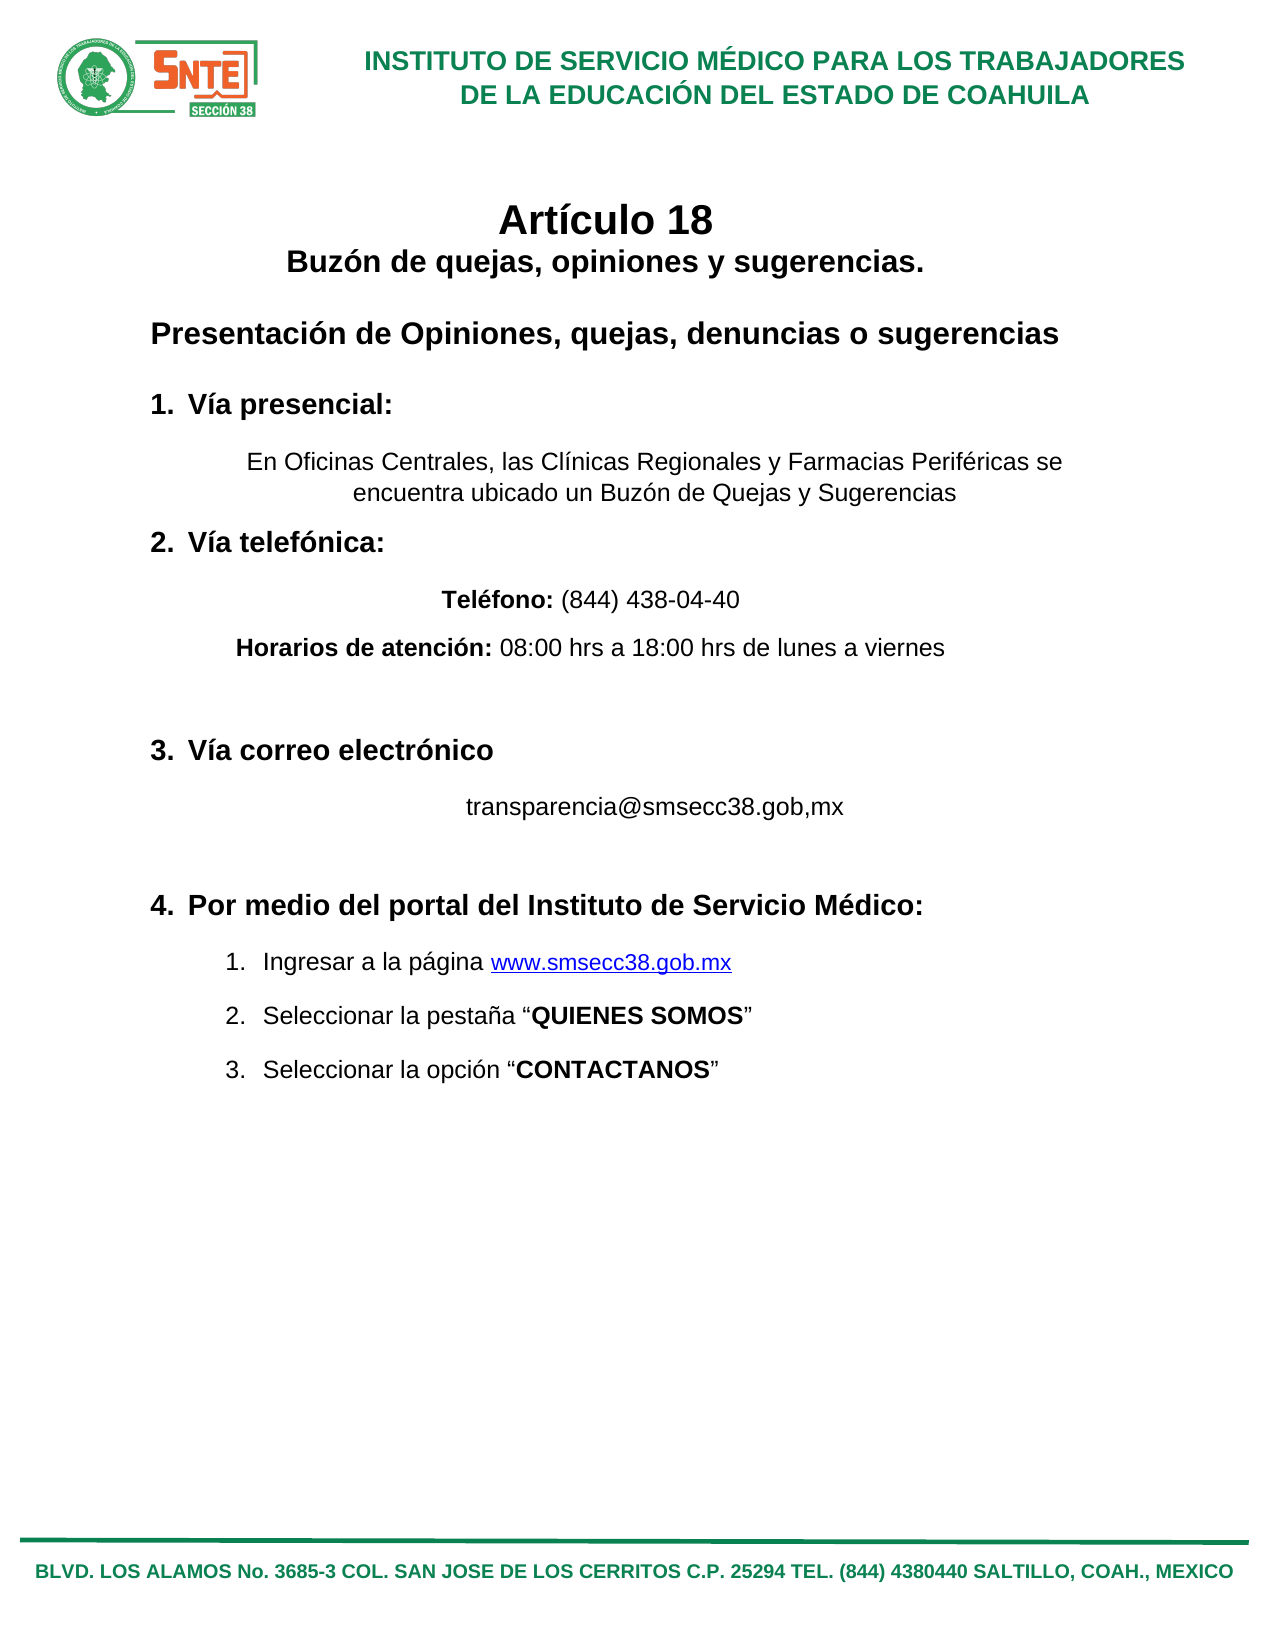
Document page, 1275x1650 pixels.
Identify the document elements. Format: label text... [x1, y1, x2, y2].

text Horarios de atención: 08:00 hrs a 18:00 hrs de lunes a viernes [59, 632, 1122, 661]
list Vía presencial: [150, 387, 1122, 421]
text Artículo 18 [89, 196, 1122, 243]
list Por medio del portal del Instituto de Servicio Médico: [150, 888, 1122, 921]
list Vía telefónica: [150, 525, 1122, 559]
text Buzón de quejas, opiniones y sugerencias. [89, 243, 1122, 279]
list Ingresar a la página www.smsecc38.gob.mx [225, 947, 1122, 976]
text En Oficinas Centrales, las Clínicas Regionales y Farmacias Periféricas se encuentra ubicado un Buzón de Quejas y Sugerencias [188, 447, 1122, 506]
text transparencia@smsecc38.gob,mx [188, 792, 1122, 821]
list Vía correo electrónico [150, 733, 1122, 767]
list Seleccionar la pestaña “QUIENES SOMOS” [225, 1001, 1122, 1030]
picture [51, 21, 274, 135]
text Presentación de Opiniones, quejas, denuncias o sugerencias [89, 315, 1122, 351]
list Seleccionar la opción “CONTACTANOS” [225, 1055, 1122, 1084]
text Teléfono: (844) 438-04-40 [59, 585, 1122, 613]
